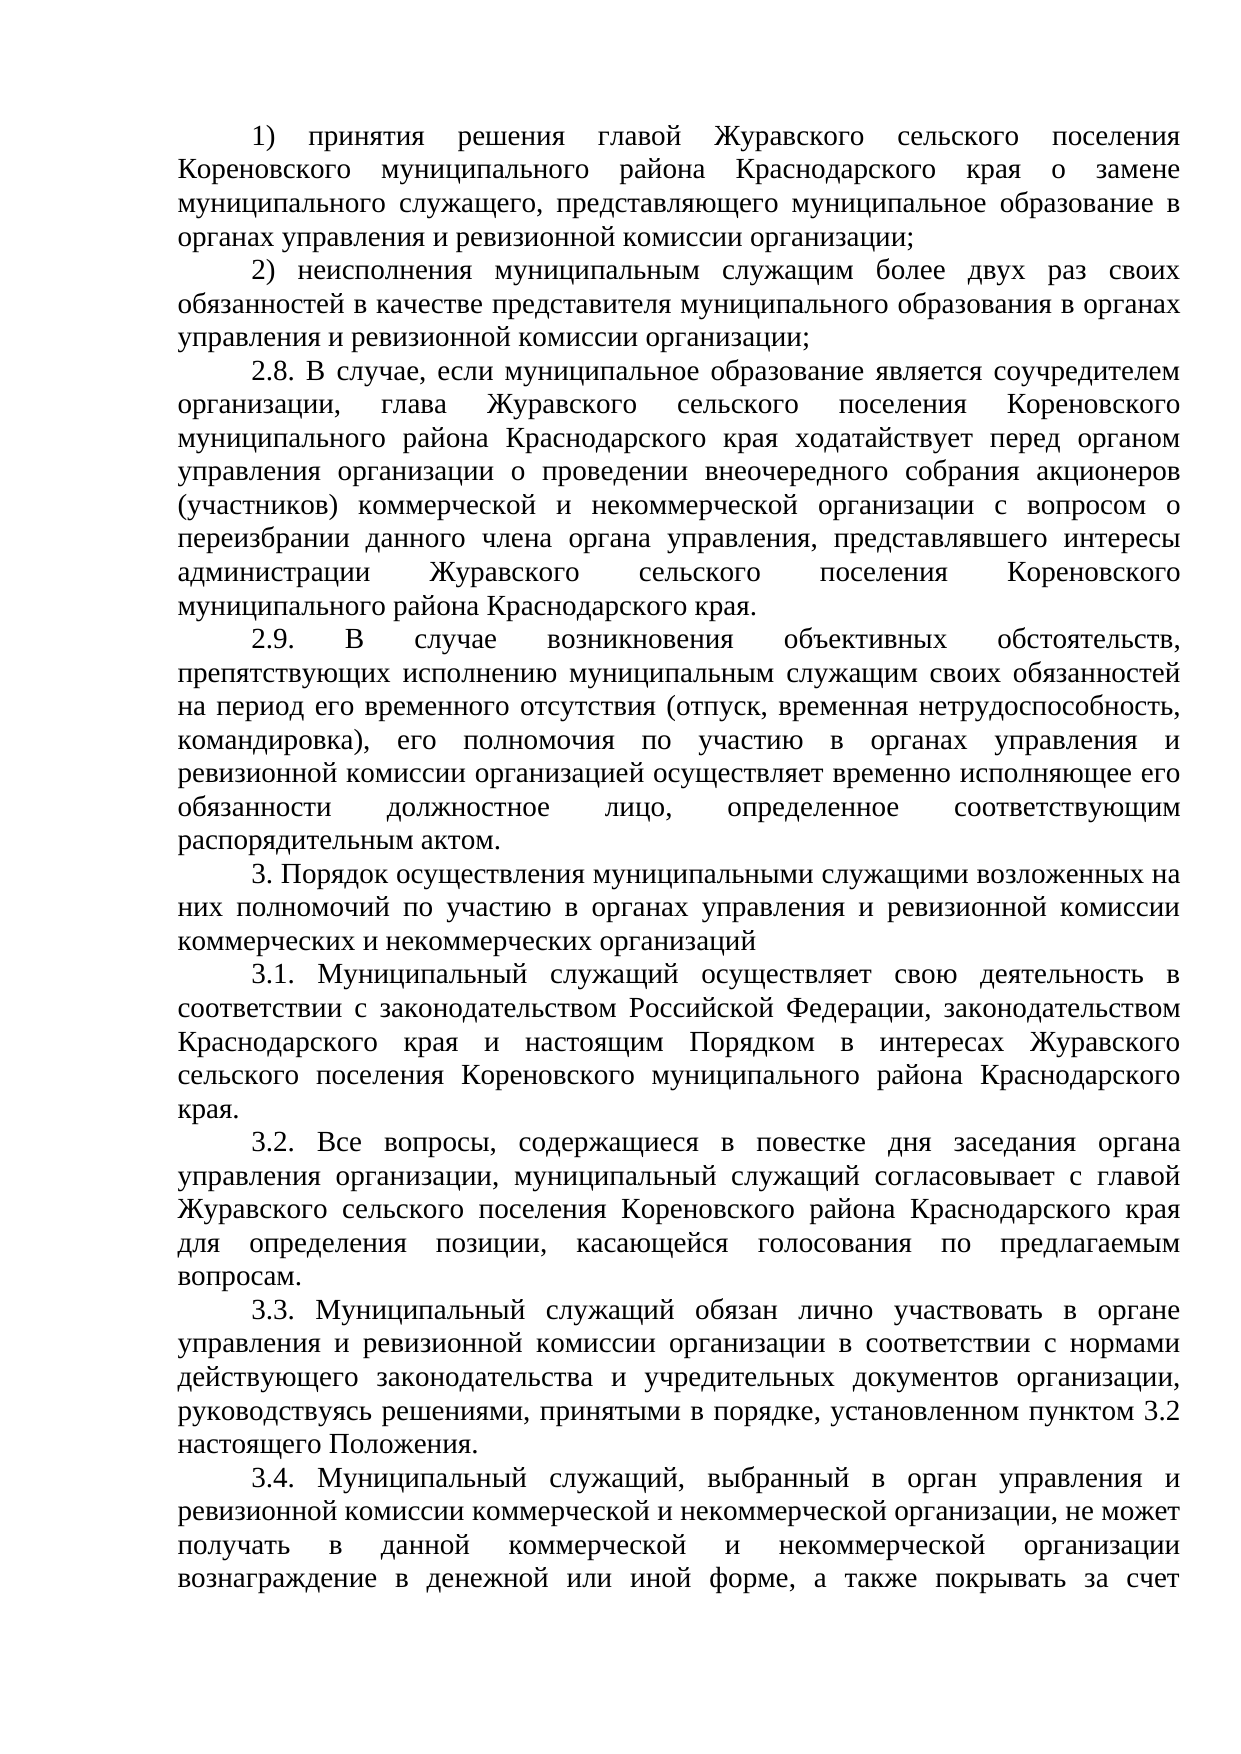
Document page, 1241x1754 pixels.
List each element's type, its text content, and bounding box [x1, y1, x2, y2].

text 3.1. Муниципальный служащий осуществляет свою деятельность в соответствии с законодательством Российской Федерации, законодательством Краснодарского края и настоящим Порядком в интересах Журавского сельского поселения Кореновского муниципального района Краснодарского края. [177, 957, 1181, 1124]
text 2.9. В случае возникновения объективных обстоятельств, препятствующих исполнению муниципальным служащим своих обязанностей на период его временного отсутствия (отпуск, временная нетрудоспособность, командировка), его полномочия по участию в органах управления и ревизионной комиссии организацией осуществляет временно исполняющее его обязанности должностное лицо, определенное соответствующим распорядительным актом. [177, 621, 1181, 856]
text 1) принятия решения главой Журавского сельского поселения Кореновского муниципального района Краснодарского края о замене муниципального служащего, представляющего муниципальное образование в органах управления и ревизионной комиссии организации; [177, 118, 1181, 252]
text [177, 1460, 1181, 1594]
text 3.2. Все вопросы, содержащиеся в повестке дня заседания органа управления организации, муниципальный служащий согласовывает с главой Журавского сельского поселения Кореновского района Краснодарского края для определения позиции, касающейся голосования по предлагаемым вопросам. [177, 1124, 1181, 1292]
text 3.3. Муниципальный служащий обязан лично участвовать в органе управления и ревизионной комиссии организации в соответствии с нормами действующего законодательства и учредительных документов организации, руководствуясь решениями, принятыми в порядке, установленном пунктом 3.2 настоящего Положения. [177, 1292, 1181, 1460]
text 2) неисполнения муниципальным служащим более двух раз своих обязанностей в качестве представителя муниципального образования в органах управления и ревизионной комиссии организации; [177, 252, 1181, 353]
text 2.8. В случае, если муниципальное образование является соучредителем организации, глава Журавского сельского поселения Кореновского муниципального района Краснодарского края ходатайствует перед органом управления организации о проведении внеочередного собрания акционеров (участников) коммерческой и некоммерческой организации с вопросом о переизбрании данного члена органа управления, представлявшего интересы администрации Журавского сельского поселения Кореновского муниципального района Краснодарского края. [177, 353, 1181, 621]
text 3. Порядок осуществления муниципальными служащими возложенных на них полномочий по участию в органах управления и ревизионной комиссии коммерческих и некоммерческих организаций [177, 856, 1181, 957]
